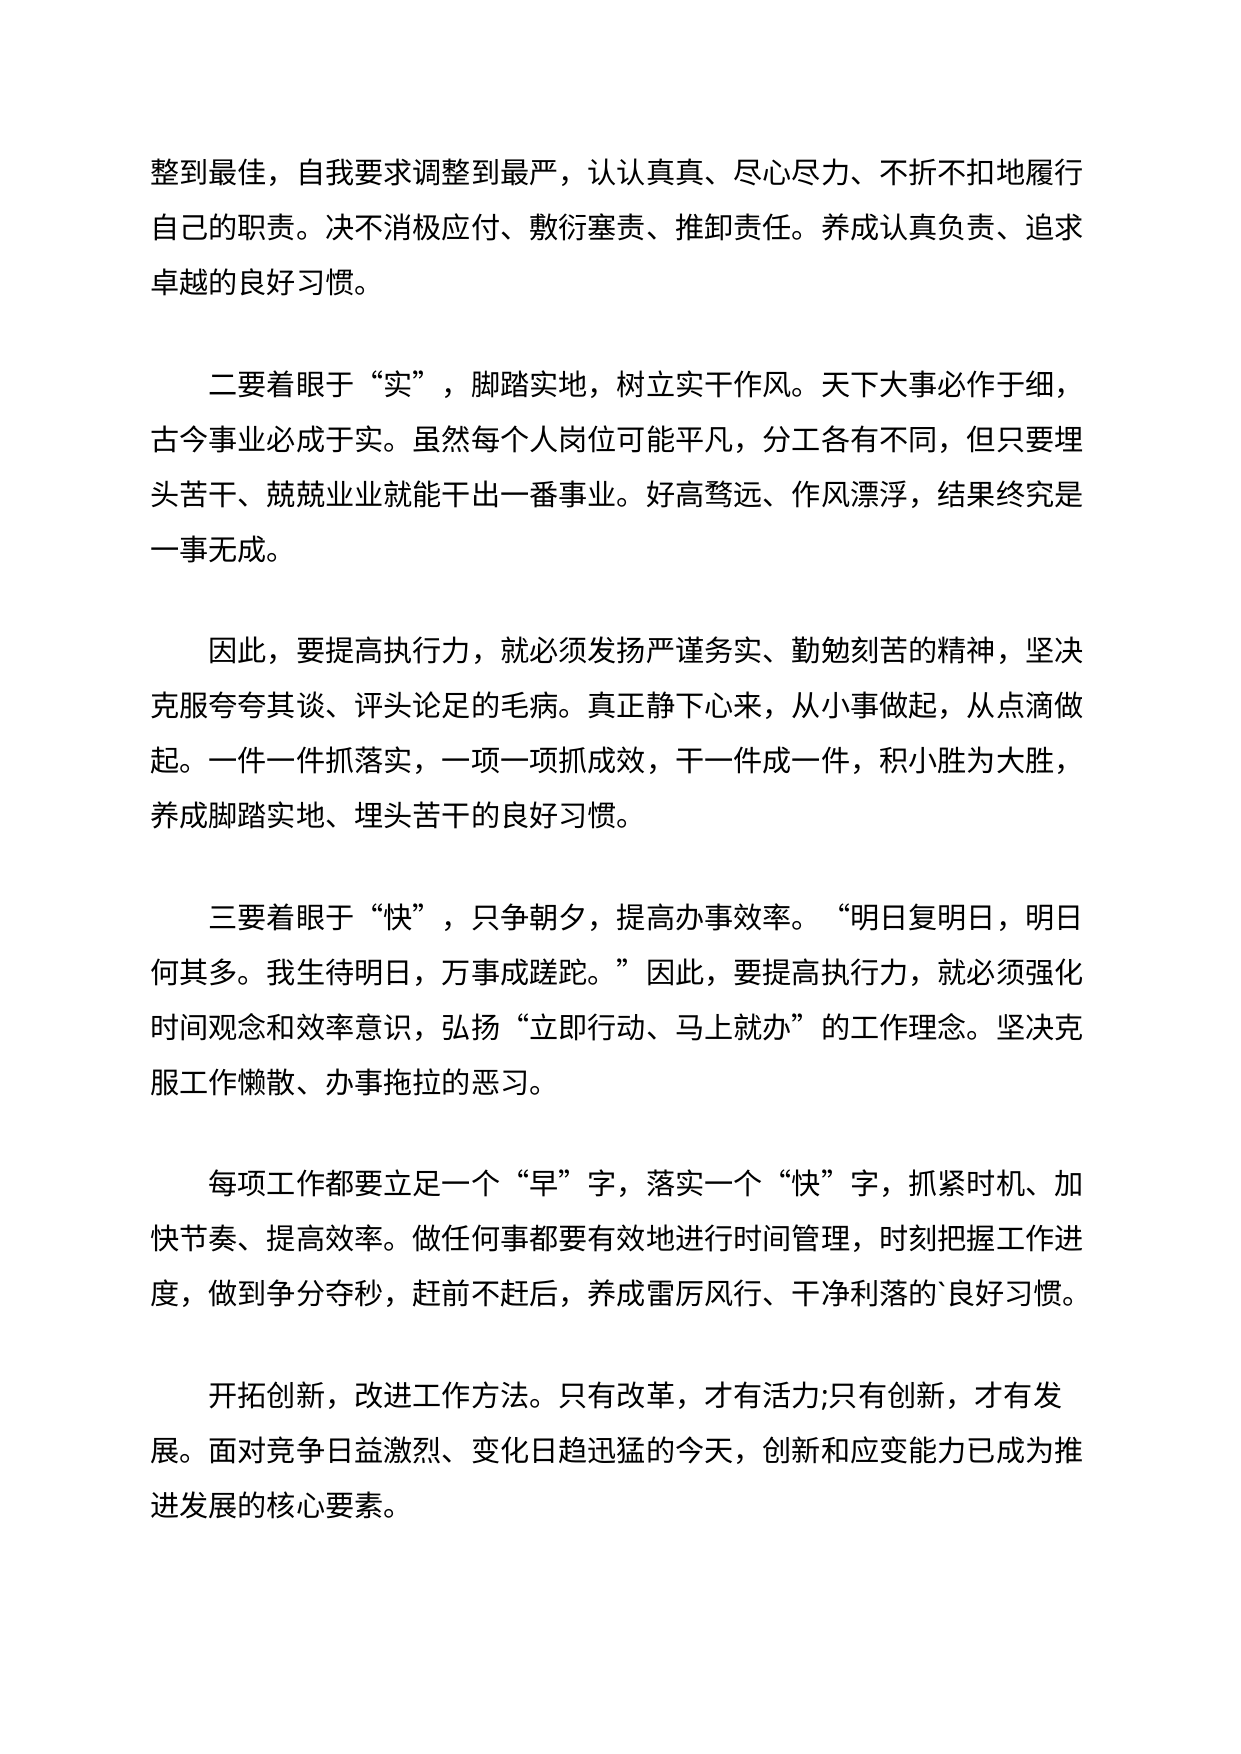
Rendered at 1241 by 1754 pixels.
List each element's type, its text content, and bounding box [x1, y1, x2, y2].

text 三要着眼于“快”，只争朝夕，提高办事效率。“明日复明日，明日何其多。我生待明日，万事成蹉跎。”因此，要提高执行力，就必须强化时间观念和效率意识，弘扬“立即行动、马上就办”的工作理念。坚决克服工作懒散、办事拖拉的恶习。 [150, 894, 1090, 1101]
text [150, 150, 1090, 302]
text 因此，要提高执行力，就必须发扬严谨务实、勤勉刻苦的精神，坚决克服夸夸其谈、评头论足的毛病。真正静下心来，从小事做起，从点滴做起。一件一件抓落实，一项一项抓成效，干一件成一件，积小胜为大胜，养成脚踏实地、埋头苦干的良好习惯。 [150, 628, 1090, 835]
text 每项工作都要立足一个“早”字，落实一个“快”字，抓紧时机、加快节奏、提高效率。做任何事都要有效地进行时间管理，时刻把握工作进度，做到争分夺秒，赶前不赶后，养成雷厉风行、干净利落的`良好习惯。 [150, 1161, 1090, 1313]
text 开拓创新，改进工作方法。只有改革，才有活力;只有创新，才有发展。面对竞争日益激烈、变化日趋迅猛的今天，创新和应变能力已成为推进发展的核心要素。 [150, 1373, 1090, 1525]
text 二要着眼于“实”，脚踏实地，树立实干作风。天下大事必作于细，古今事业必成于实。虽然每个人岗位可能平凡，分工各有不同，但只要埋头苦干、兢兢业业就能干出一番事业。好高骛远、作风漂浮，结果终究是一事无成。 [150, 362, 1090, 568]
